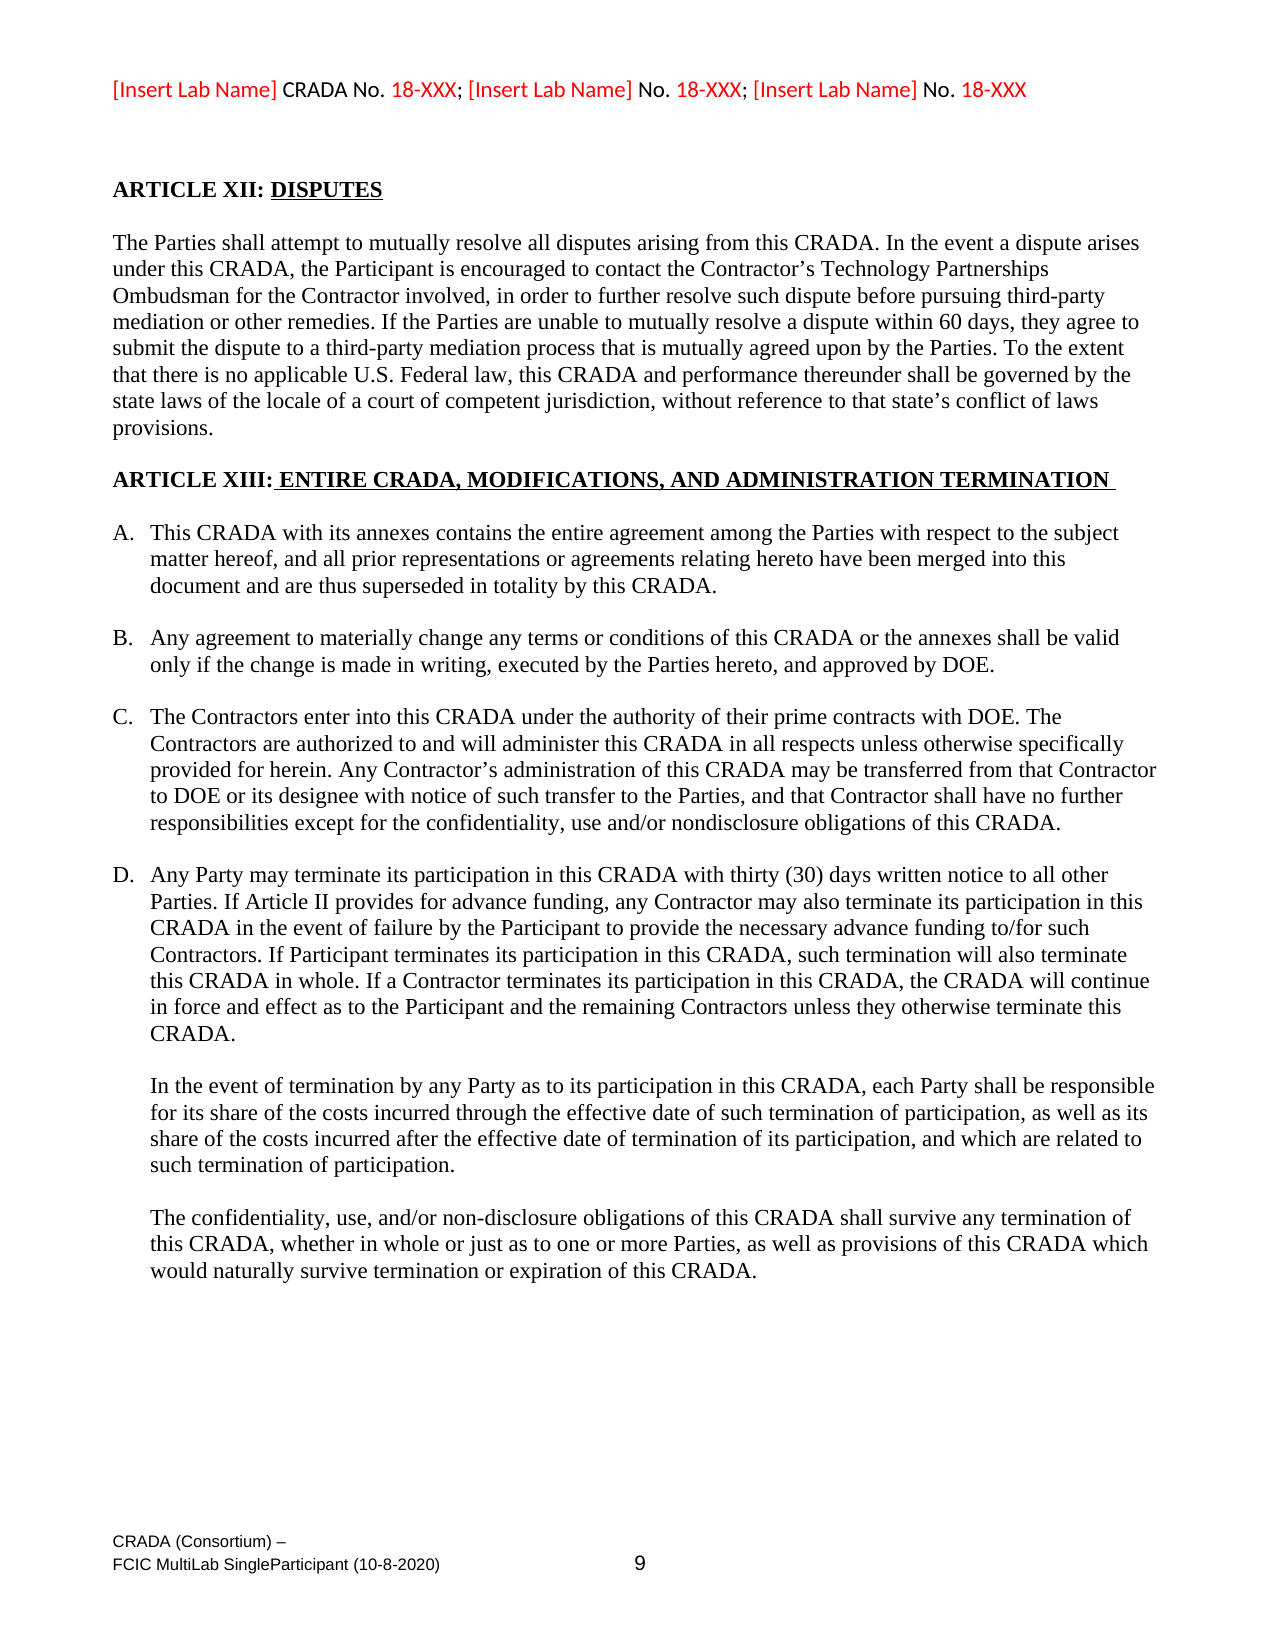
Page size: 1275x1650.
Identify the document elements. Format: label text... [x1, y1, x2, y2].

list This CRADA with its annexes contains the entire agreement among the Parties with respect to the subject matter hereof, and all prior representations or agreements relating hereto have been merged into this document and are thus superseded in totality by this CRADA. [112, 519, 1162, 598]
text ARTICLE XII: DISPUTES [112, 176, 1162, 203]
text The confidentiality, use, and/or non-disclosure obligations of this CRADA shall survive any termination of this CRADA, whether in whole or just as to one or more Parties, as well as provisions of this CRADA which would naturally survive termination or expiration of this CRADA. [150, 1204, 1162, 1283]
list Any Party may terminate its participation in this CRADA with thirty (30) days written notice to all other Parties. If Article II provides for advance funding, any Contractor may also terminate its participation in this CRADA in the event of failure by the Participant to provide the necessary advance funding to/for such Contractors. If Participant terminates its participation in this CRADA, such termination will also terminate this CRADA in whole. If a Contractor terminates its participation in this CRADA, the CRADA will continue in force and effect as to the Participant and the remaining Contractors unless they otherwise terminate this CRADA. [112, 862, 1162, 1046]
list Any agreement to materially change any terms or conditions of this CRADA or the annexes shall be valid only if the change is made in writing, executed by the Parties hereto, and approved by DOE. [112, 624, 1162, 677]
list The Contractors enter into this CRADA under the authority of their prime contracts with DOE. The Contractors are authorized to and will administer this CRADA in all respects unless otherwise specifically provided for herein. Any Contractor’s administration of this CRADA may be transferred from that Contractor to DOE or its designee with notice of such transfer to the Parties, and that Contractor shall have no further responsibilities except for the confidentiality, use and/or nondisclosure obligations of this CRADA. [112, 703, 1162, 835]
text ARTICLE XIII: ENTIRE CRADA, MODIFICATIONS, AND ADMINISTRATION TERMINATION [112, 466, 1162, 493]
text The Parties shall attempt to mutually resolve all disputes arising from this CRADA. In the event a dispute arises under this CRADA, the Participant is encouraged to contact the Contractor’s Technology Partnerships Ombudsman for the Contractor involved, in order to further resolve such dispute before pursuing third-party mediation or other remedies. If the Parties are unable to mutually resolve a dispute within 60 days, they agree to submit the dispute to a third-party mediation process that is mutually agreed upon by the Parties. To the extent that there is no applicable U.S. Federal law, this CRADA and performance thereunder shall be governed by the state laws of the locale of a court of competent jurisdiction, without reference to that state’s conflict of laws provisions. [112, 229, 1162, 440]
text In the event of termination by any Party as to its participation in this CRADA, each Party shall be responsible for its share of the costs incurred through the effective date of such termination of participation, as well as its share of the costs incurred after the effective date of termination of its participation, and which are related to such termination of participation. [150, 1072, 1162, 1178]
